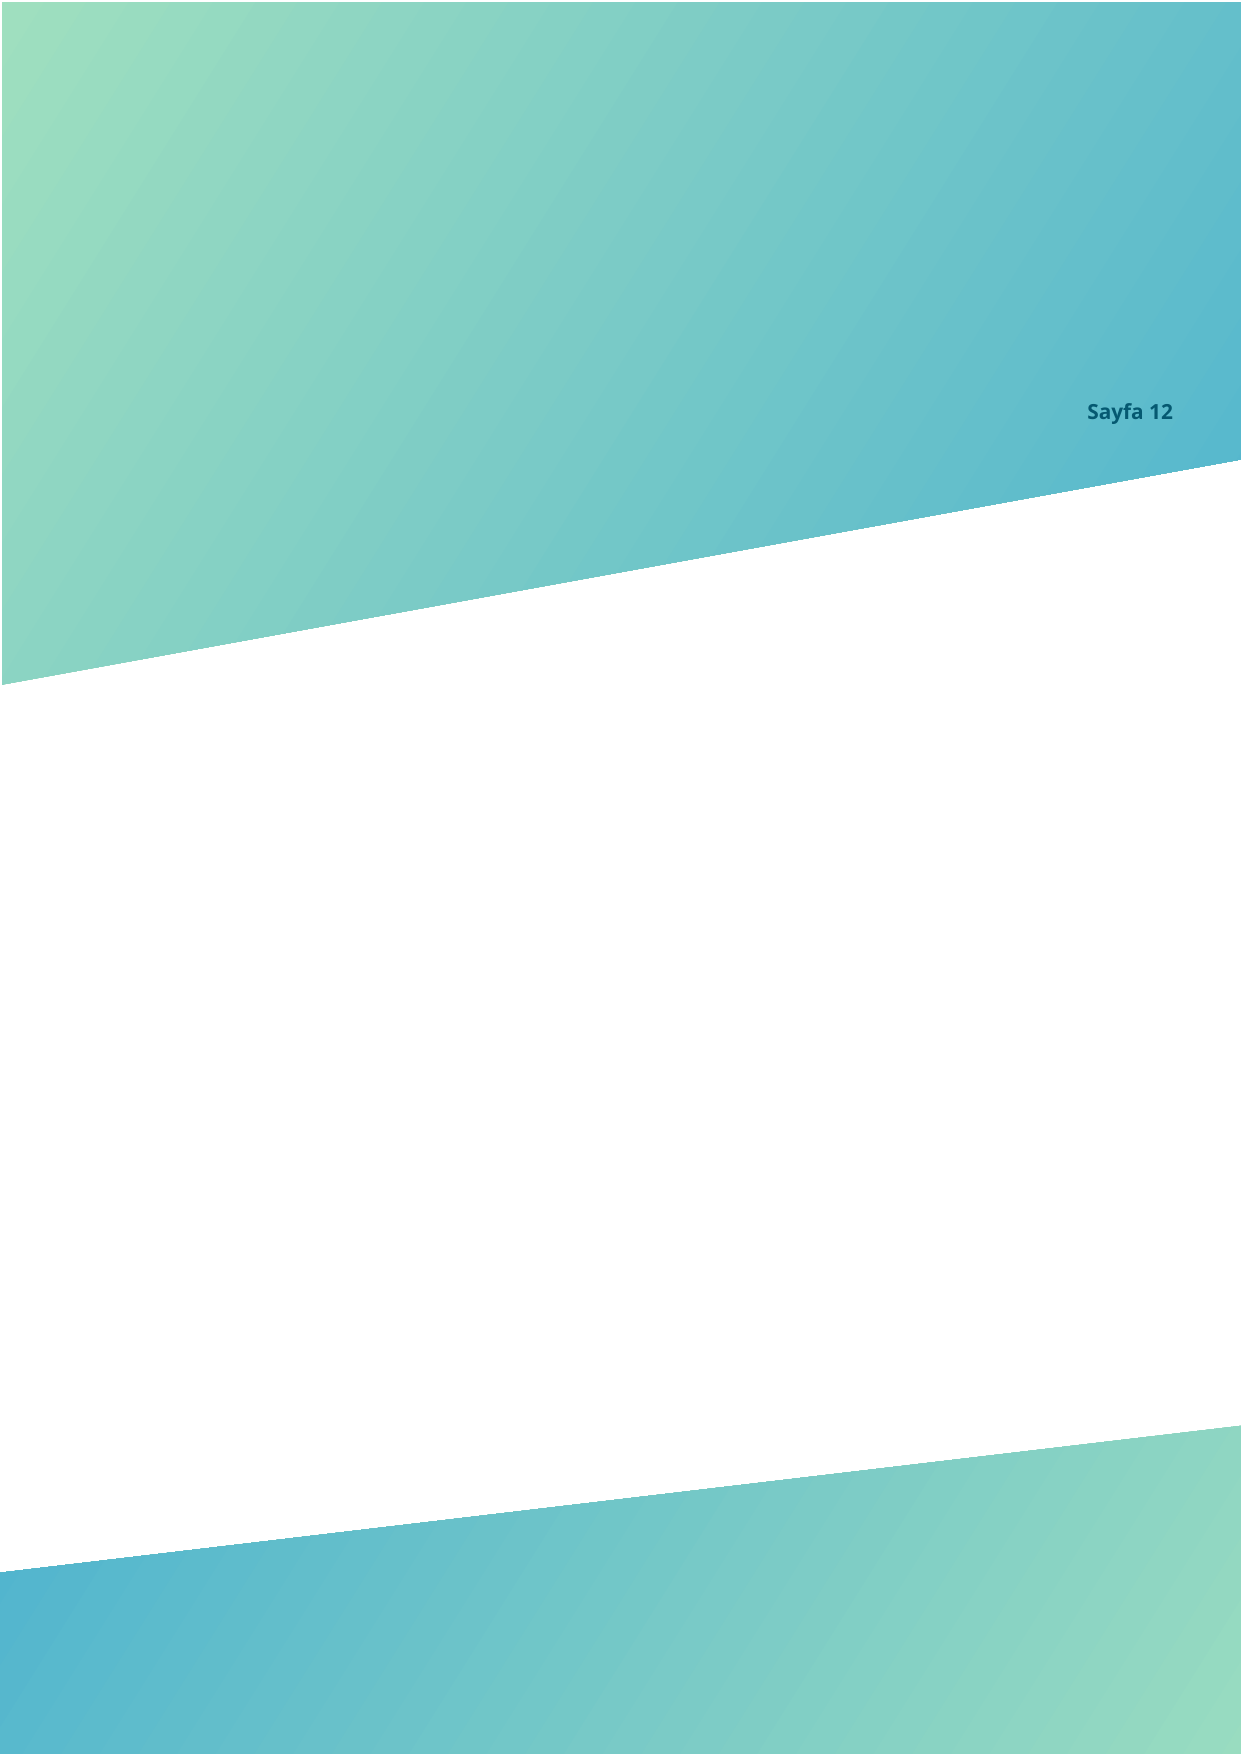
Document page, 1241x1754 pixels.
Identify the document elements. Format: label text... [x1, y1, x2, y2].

text Sayfa 12 [67, 397, 1173, 426]
